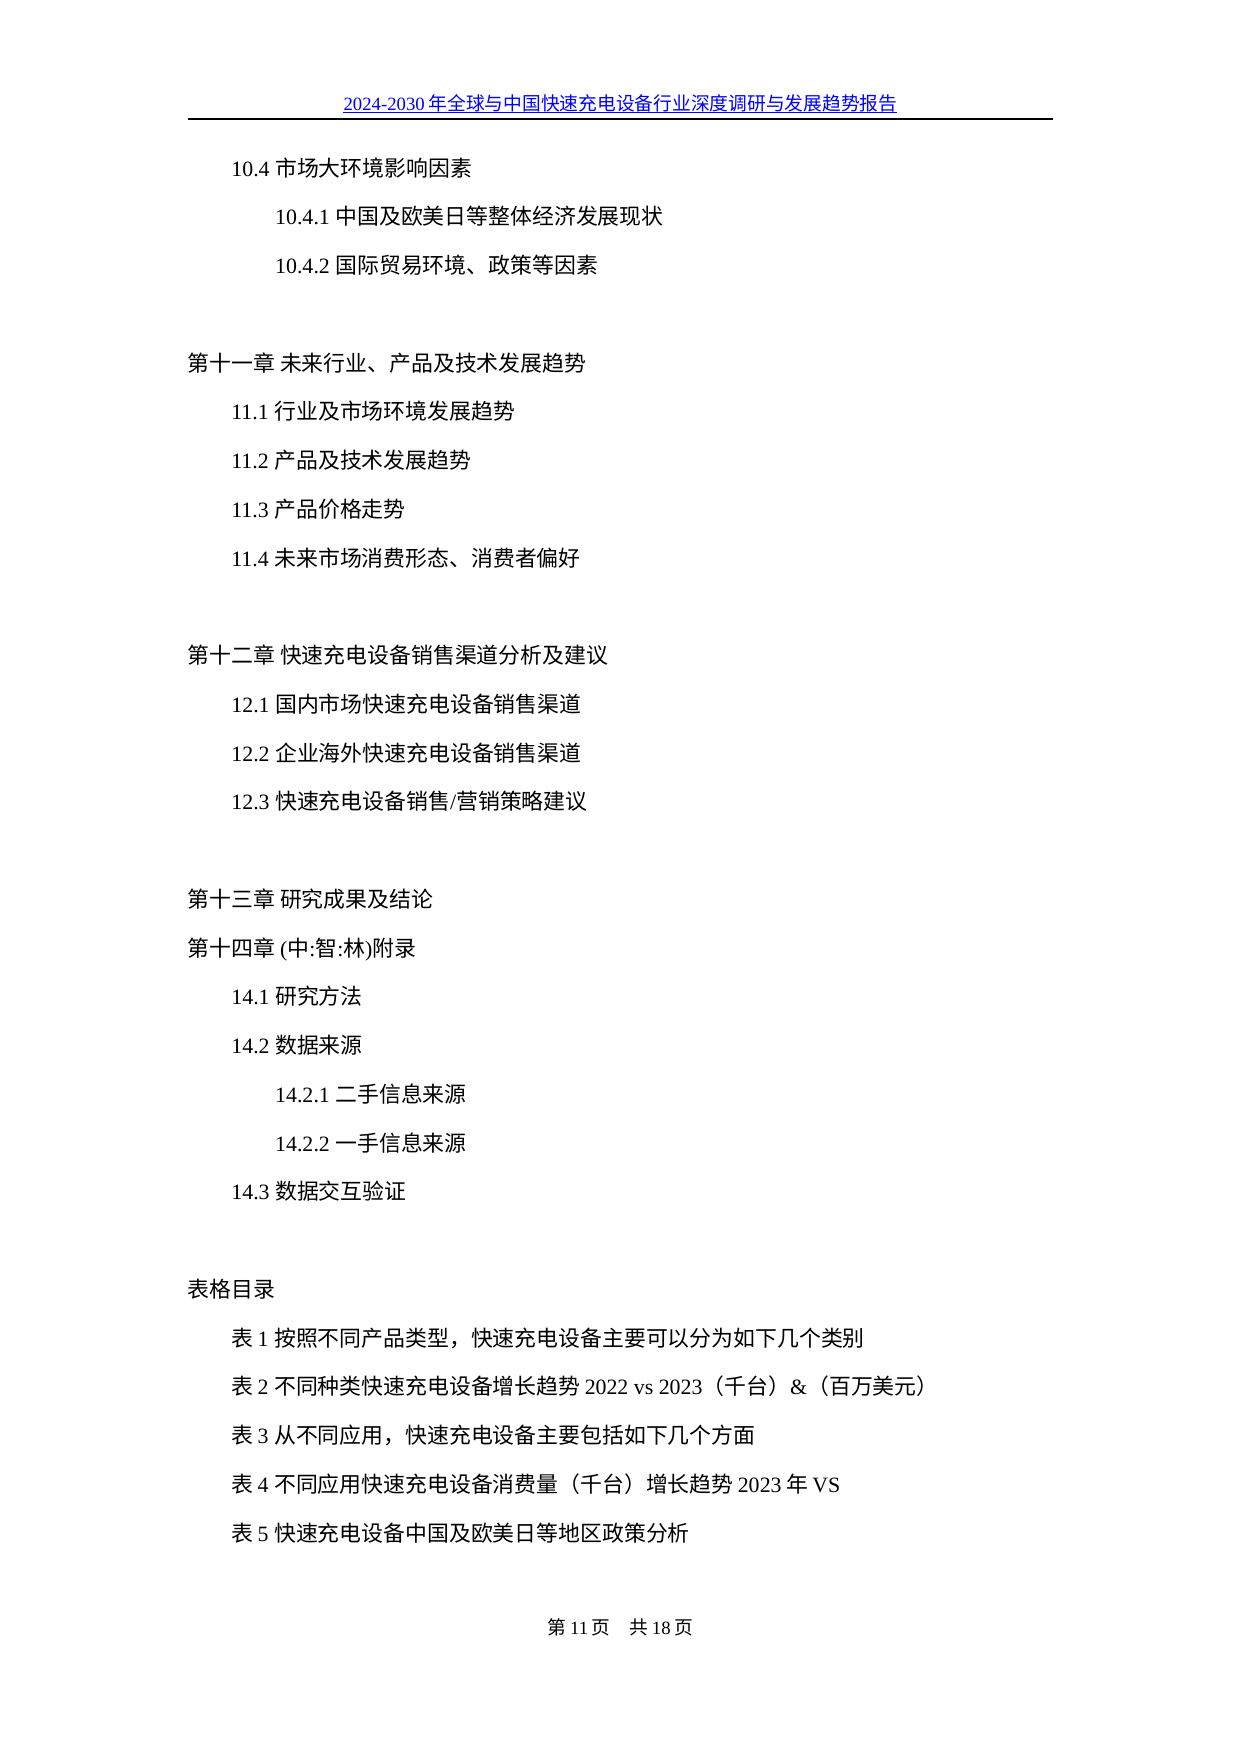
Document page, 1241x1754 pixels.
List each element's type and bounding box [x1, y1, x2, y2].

text [187, 150, 1053, 1548]
